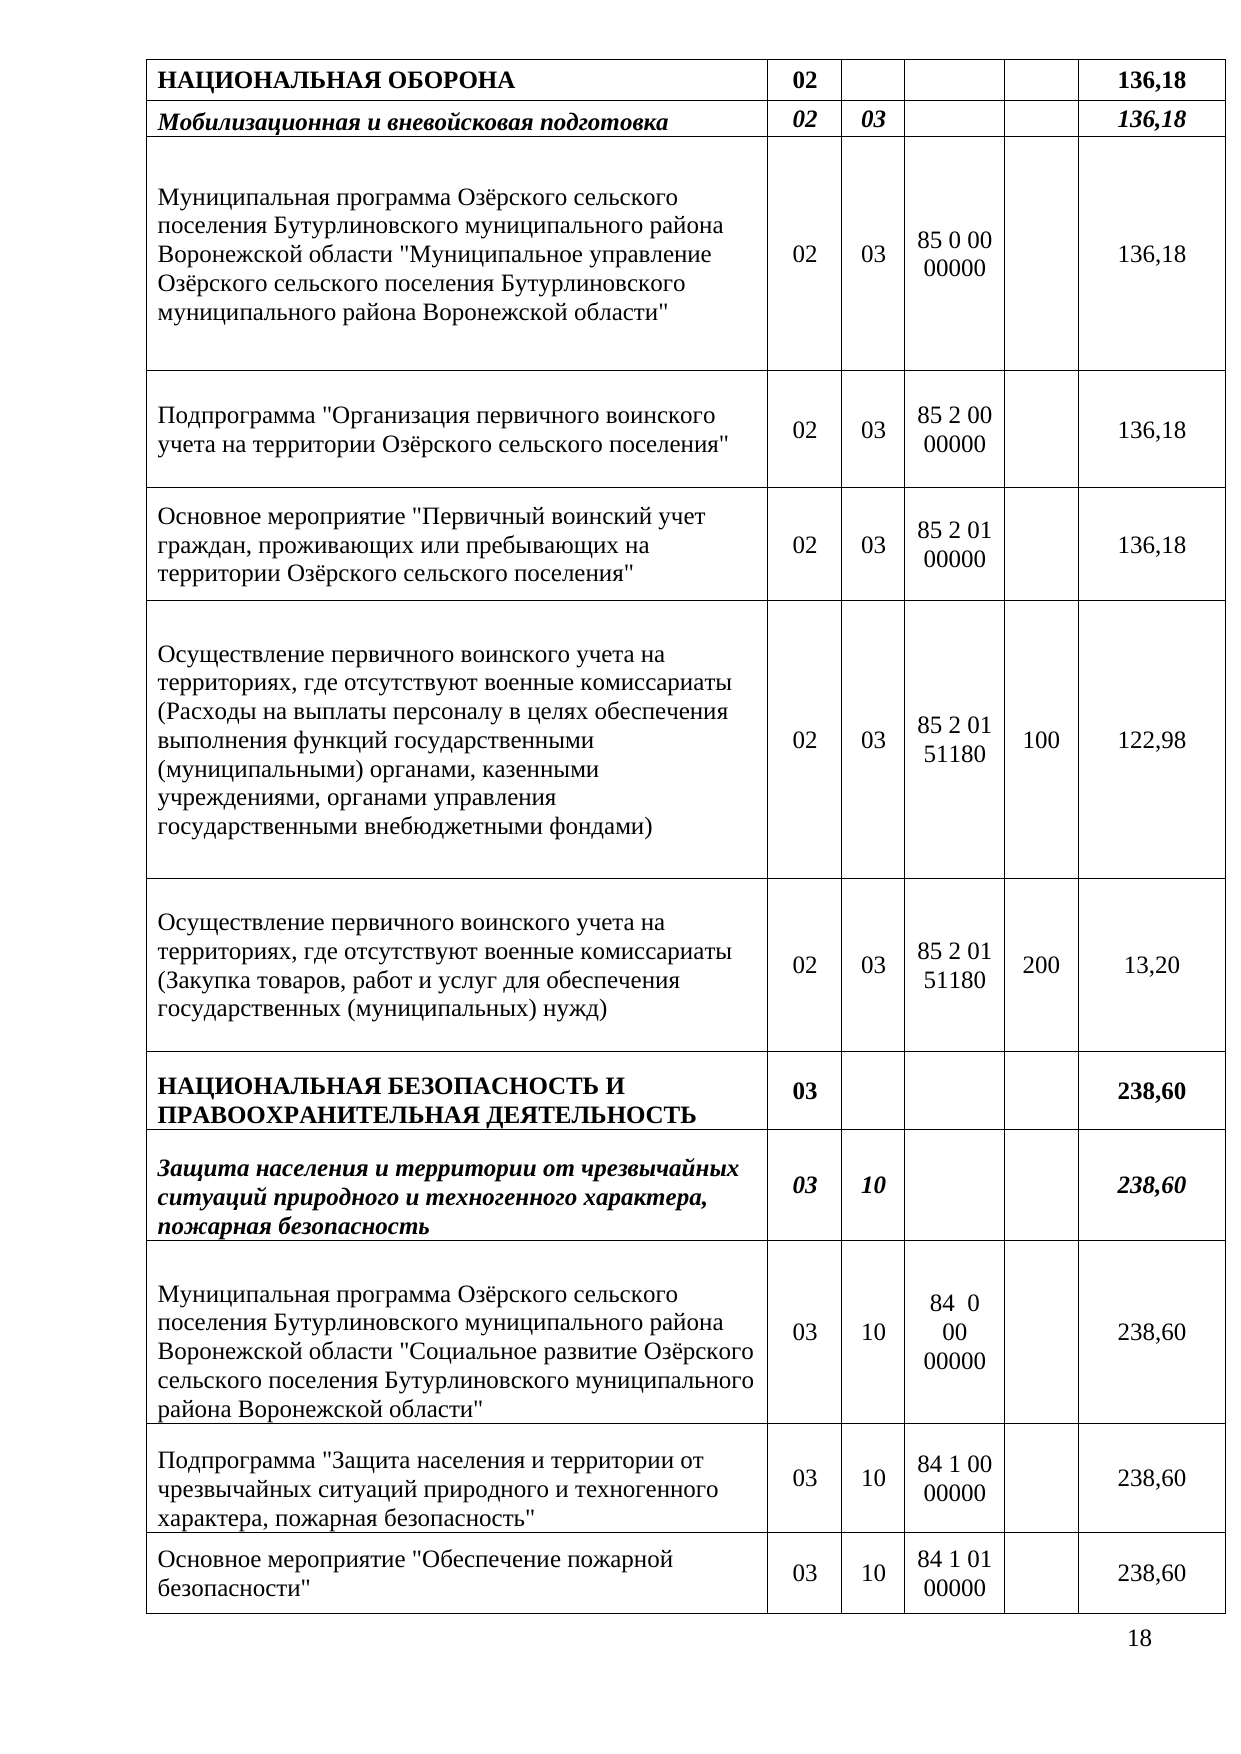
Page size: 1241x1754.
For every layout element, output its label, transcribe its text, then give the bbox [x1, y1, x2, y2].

table_cell Осуществление первичного воинского учета на территориях, где отсутствуют военные комиссариаты (Закупка товаров, работ и услуг для обеспечения государственных (муниципальных) нужд) [147, 879, 767, 1051]
table_cell 238,60 [1079, 1241, 1225, 1422]
table_cell 03 [842, 879, 904, 1051]
table_cell 02 [768, 488, 841, 600]
table_cell [1005, 60, 1078, 100]
table_cell 136,18 [1079, 60, 1225, 100]
table_cell [905, 60, 1004, 100]
table_cell НАЦИОНАЛЬНАЯ ОБОРОНА [147, 60, 767, 100]
table_cell [842, 60, 904, 100]
table_cell Мобилизационная и вневойсковая подготовка [147, 101, 767, 136]
table_cell 136,18 [1079, 371, 1225, 487]
table_cell [905, 1130, 1004, 1239]
table_cell 238,60 [1079, 1130, 1225, 1239]
table_cell 84 0 00 00000 [905, 1241, 1004, 1422]
table_cell [1005, 1052, 1078, 1129]
table_cell 136,18 [1079, 137, 1225, 370]
table_cell 100 [1005, 601, 1078, 878]
table_cell 122,98 [1079, 601, 1225, 878]
table_cell 03 [842, 488, 904, 600]
table_cell [842, 1052, 904, 1129]
table_cell 10 [842, 1424, 904, 1532]
table_cell 03 [768, 1241, 841, 1422]
table_cell 02 [768, 601, 841, 878]
table_cell 13,20 [1079, 879, 1225, 1051]
table_cell 02 [768, 879, 841, 1051]
table_cell [1005, 1130, 1078, 1239]
table_cell [1005, 371, 1078, 487]
table_cell 02 [768, 371, 841, 487]
table_cell 03 [768, 1424, 841, 1532]
table_cell Защита населения и территории от чрезвычайных ситуаций природного и техногенного характера, пожарная безопасность [147, 1130, 767, 1239]
table_cell 200 [1005, 879, 1078, 1051]
table_cell [1005, 137, 1078, 370]
table_cell [1005, 101, 1078, 136]
table_cell Осуществление первичного воинского учета на территориях, где отсутствуют военные комиссариаты (Расходы на выплаты персоналу в целях обеспечения выполнения функций государственными (муниципальными) органами, казенными учреждениями, органами управления государственными внебюджетными фондами) [147, 601, 767, 878]
table_cell 10 [842, 1130, 904, 1239]
table_cell 85 2 01 00000 [905, 488, 1004, 600]
table_cell 02 [768, 60, 841, 100]
table_cell Муниципальная программа Озёрского сельского поселения Бутурлиновского муниципального района Воронежской области "Социальное развитие Озёрского сельского поселения Бутурлиновского муниципального района Воронежской области" [147, 1241, 767, 1422]
table_cell Основное мероприятие "Обеспечение пожарной безопасности" [147, 1533, 767, 1613]
table_cell [1005, 488, 1078, 600]
table_cell 85 2 01 51180 [905, 601, 1004, 878]
table_cell 03 [768, 1052, 841, 1129]
table_cell 84 1 01 00000 [905, 1533, 1004, 1613]
table_cell 136,18 [1079, 101, 1225, 136]
table_cell [905, 101, 1004, 136]
table_cell 85 2 00 00000 [905, 371, 1004, 487]
table_cell 02 [768, 101, 841, 136]
table_cell 238,60 [1079, 1052, 1225, 1129]
table_cell [1005, 1241, 1078, 1422]
table_cell 03 [842, 601, 904, 878]
table_cell 03 [842, 101, 904, 136]
table_cell 03 [768, 1130, 841, 1239]
table_cell 03 [768, 1533, 841, 1613]
table_cell 85 2 01 51180 [905, 879, 1004, 1051]
table_cell 238,60 [1079, 1424, 1225, 1532]
table_cell 238,60 [1079, 1533, 1225, 1613]
table_cell 03 [842, 371, 904, 487]
table_cell [905, 1052, 1004, 1129]
table_cell [1005, 1533, 1078, 1613]
table_cell 85 0 00 00000 [905, 137, 1004, 370]
table_cell НАЦИОНАЛЬНАЯ БЕЗОПАСНОСТЬ И ПРАВООХРАНИТЕЛЬНАЯ ДЕЯТЕЛЬНОСТЬ [147, 1052, 767, 1129]
table_cell Основное мероприятие "Первичный воинский учет граждан, проживающих или пребывающих на территории Озёрского сельского поселения" [147, 488, 767, 600]
table_cell [1005, 1424, 1078, 1532]
table_cell 136,18 [1079, 488, 1225, 600]
table_cell 10 [842, 1241, 904, 1422]
table_cell Подпрограмма "Защита населения и территории от чрезвычайных ситуаций природного и техногенного характера, пожарная безопасность" [147, 1424, 767, 1532]
table_cell 84 1 00 00000 [905, 1424, 1004, 1532]
table_cell Подпрограмма "Организация первичного воинского учета на территории Озёрского сельского поселения" [147, 371, 767, 487]
table_cell 10 [842, 1533, 904, 1613]
table_cell 03 [842, 137, 904, 370]
table_cell 02 [768, 137, 841, 370]
